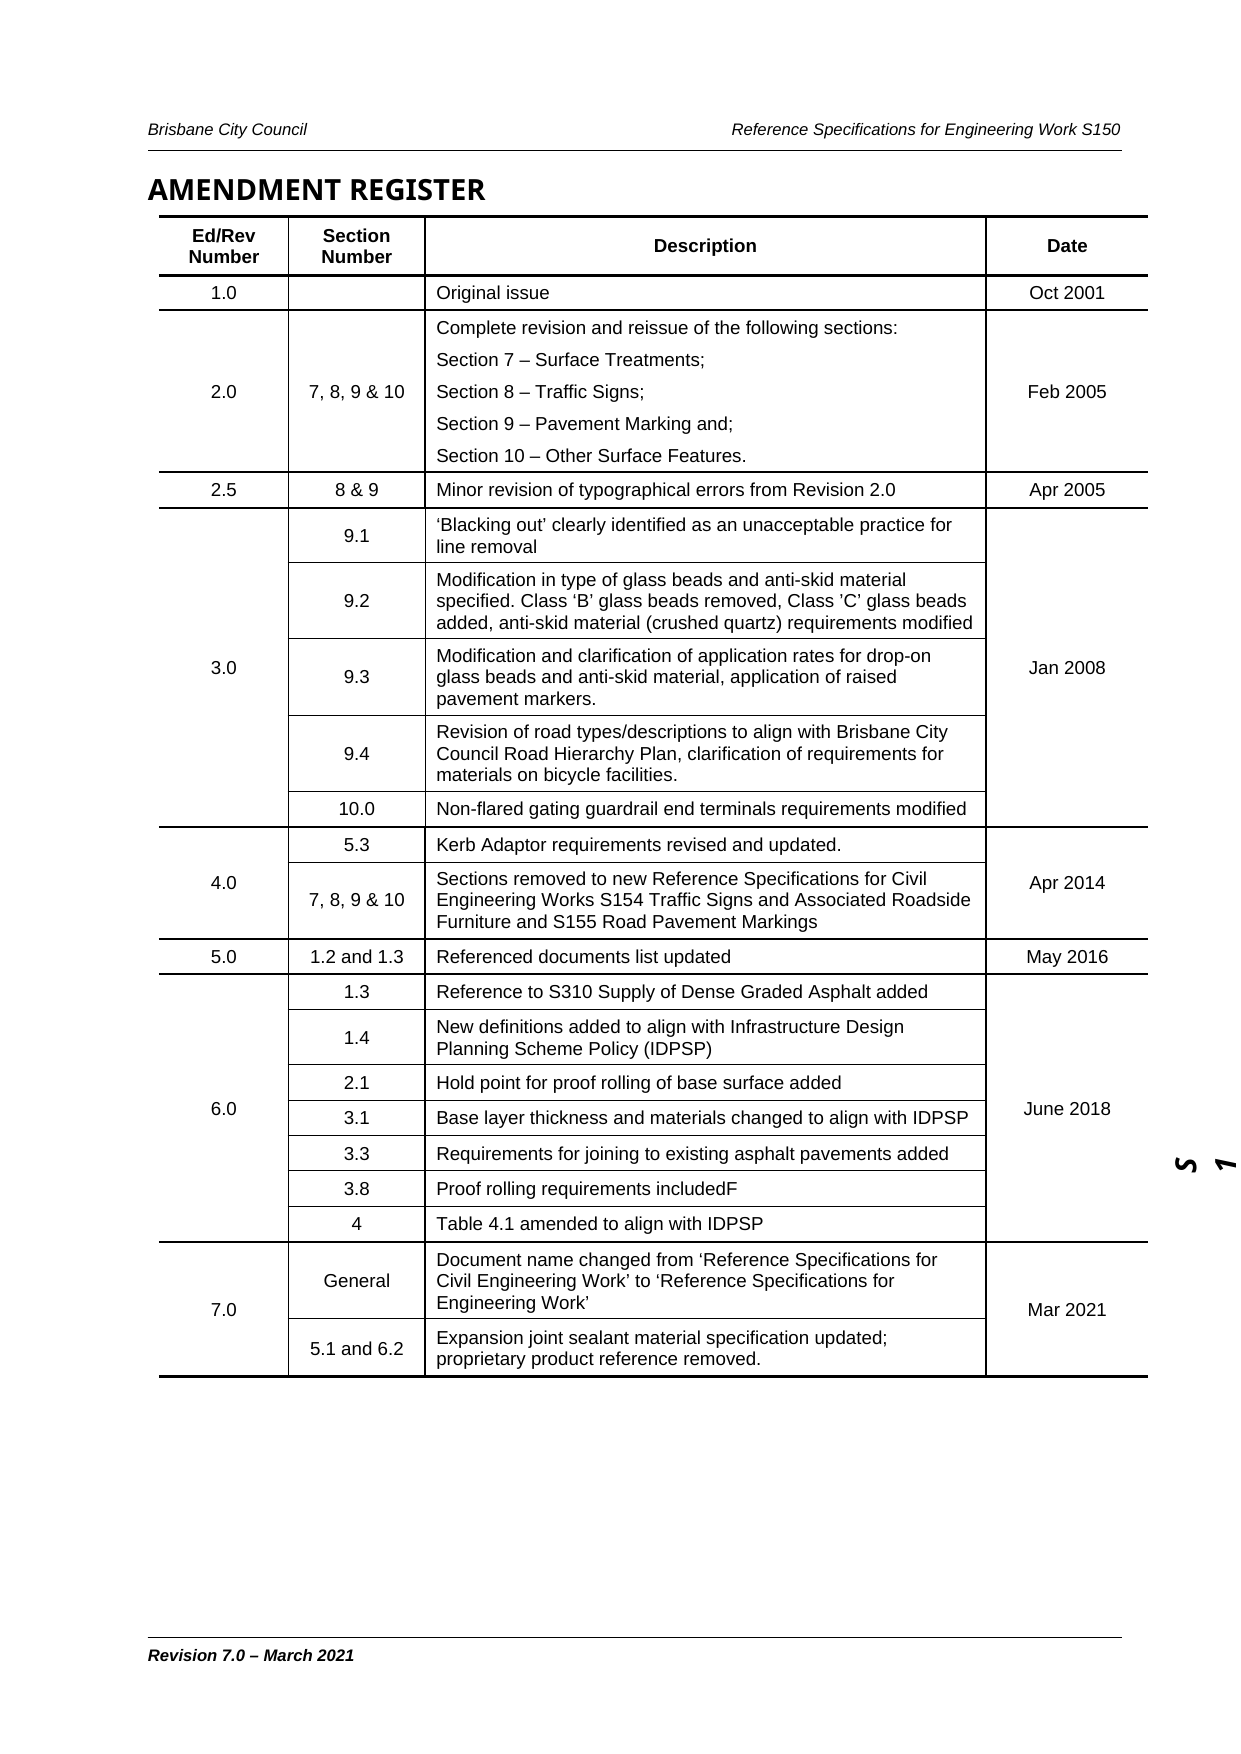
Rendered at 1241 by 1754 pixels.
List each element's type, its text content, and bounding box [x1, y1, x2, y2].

table_cell 5.1 and 6.2 [289, 1319, 424, 1375]
table_cell ‘Blacking out’ clearly identified as an unacceptable practice for line removal [426, 509, 985, 562]
table_cell General [289, 1243, 424, 1318]
table_cell Reference to S310 Supply of Dense Graded Asphalt added [426, 975, 985, 1008]
table_cell Jan 2008 [987, 509, 1148, 826]
table_cell Sections removed to new Reference Specifications for Civil Engineering Works S154 Traffic Signs and Associated Roadside Furniture and S155 Road Pavement Markings [426, 863, 985, 938]
table_cell 5.0 [159, 940, 288, 973]
table_cell 10.0 [289, 792, 425, 826]
table_cell 4.0 [159, 828, 288, 938]
table_header Section Number [289, 218, 424, 274]
table_cell Minor revision of typographical errors from Revision 2.0 [426, 473, 985, 507]
table_cell Apr 2005 [987, 473, 1148, 507]
table_cell 7, 8, 9 & 10 [289, 311, 424, 471]
table_cell 9.2 [289, 563, 425, 638]
table_cell Modification in type of glass beads and anti-skid material specified. Class ‘B’ glass beads removed, Class ’C’ glass beads added, anti-skid material (crushed quartz) requirements modified [426, 563, 985, 638]
table_cell June 2018 [987, 975, 1148, 1241]
table_cell Original issue [426, 277, 985, 309]
table_header Ed/Rev Number [159, 218, 288, 274]
table_cell 7, 8, 9 & 10 [289, 863, 424, 938]
table_cell 7.0 [159, 1243, 288, 1375]
table_cell 4 [289, 1207, 424, 1241]
table_cell Requirements for joining to existing asphalt pavements added [426, 1136, 985, 1170]
table_cell 9.4 [289, 716, 425, 791]
table_cell Non-flared gating guardrail end terminals requirements modified [426, 792, 985, 826]
table_cell 3.8 [289, 1171, 424, 1206]
table_cell 1.3 [289, 975, 424, 1008]
subtitle Amendment Register [148, 169, 1122, 209]
table_cell Table 4.1 amended to align with IDPSP [426, 1207, 985, 1241]
table_cell [289, 277, 424, 309]
table_cell 3.0 [159, 509, 288, 826]
table_cell Complete revision and reissue of the following sections: Section 7 – Surface Treatments; Section 8 – Traffic Signs; Section 9 – Pavement Marking and; Section 10 – Other Surface Features. [426, 311, 985, 471]
table_cell 1.2 and 1.3 [289, 940, 424, 973]
table_cell Hold point for proof rolling of base surface added [426, 1065, 985, 1099]
table_cell 9.1 [289, 509, 425, 562]
table_cell 1.0 [159, 277, 288, 309]
table_cell Oct 2001 [987, 277, 1148, 309]
table_cell Referenced documents list updated [426, 940, 985, 973]
table_cell Base layer thickness and materials changed to align with IDPSP [426, 1101, 985, 1135]
table_cell 2.1 [289, 1065, 424, 1099]
table_cell Modification and clarification of application rates for drop-on glass beads and anti-skid material, application of raised pavement markers. [426, 639, 985, 714]
table_header Description [426, 218, 985, 274]
table_cell New definitions added to align with Infrastructure Design Planning Scheme Policy (IDPSP) [426, 1010, 985, 1064]
table_cell 9.3 [289, 639, 425, 714]
table_header Date [987, 218, 1148, 274]
table_cell Revision of road types/descriptions to align with Brisbane City Council Road Hierarchy Plan, clarification of requirements for materials on bicycle facilities. [426, 716, 985, 791]
table_cell Proof rolling requirements includedF [426, 1171, 985, 1206]
table_cell Document name changed from ‘Reference Specifications for Civil Engineering Work’ to ‘Reference Specifications for Engineering Work’ [426, 1243, 985, 1318]
table_cell May 2016 [987, 940, 1148, 973]
table_cell 8 & 9 [289, 473, 424, 507]
table_cell 5.3 [289, 828, 424, 861]
table_cell 6.0 [159, 975, 288, 1241]
table_cell 3.1 [289, 1101, 424, 1135]
table_cell Apr 2014 [987, 828, 1148, 938]
table_cell Kerb Adaptor requirements revised and updated. [426, 828, 985, 861]
table_cell Mar 2021 [987, 1243, 1148, 1375]
table_cell 2.0 [159, 311, 288, 471]
table_cell 2.5 [159, 473, 288, 507]
table_cell Feb 2005 [987, 311, 1148, 471]
table_cell Expansion joint sealant material specification updated; proprietary product reference removed. [426, 1319, 985, 1375]
table_cell 3.3 [289, 1136, 424, 1170]
table_cell 1.4 [289, 1010, 424, 1064]
